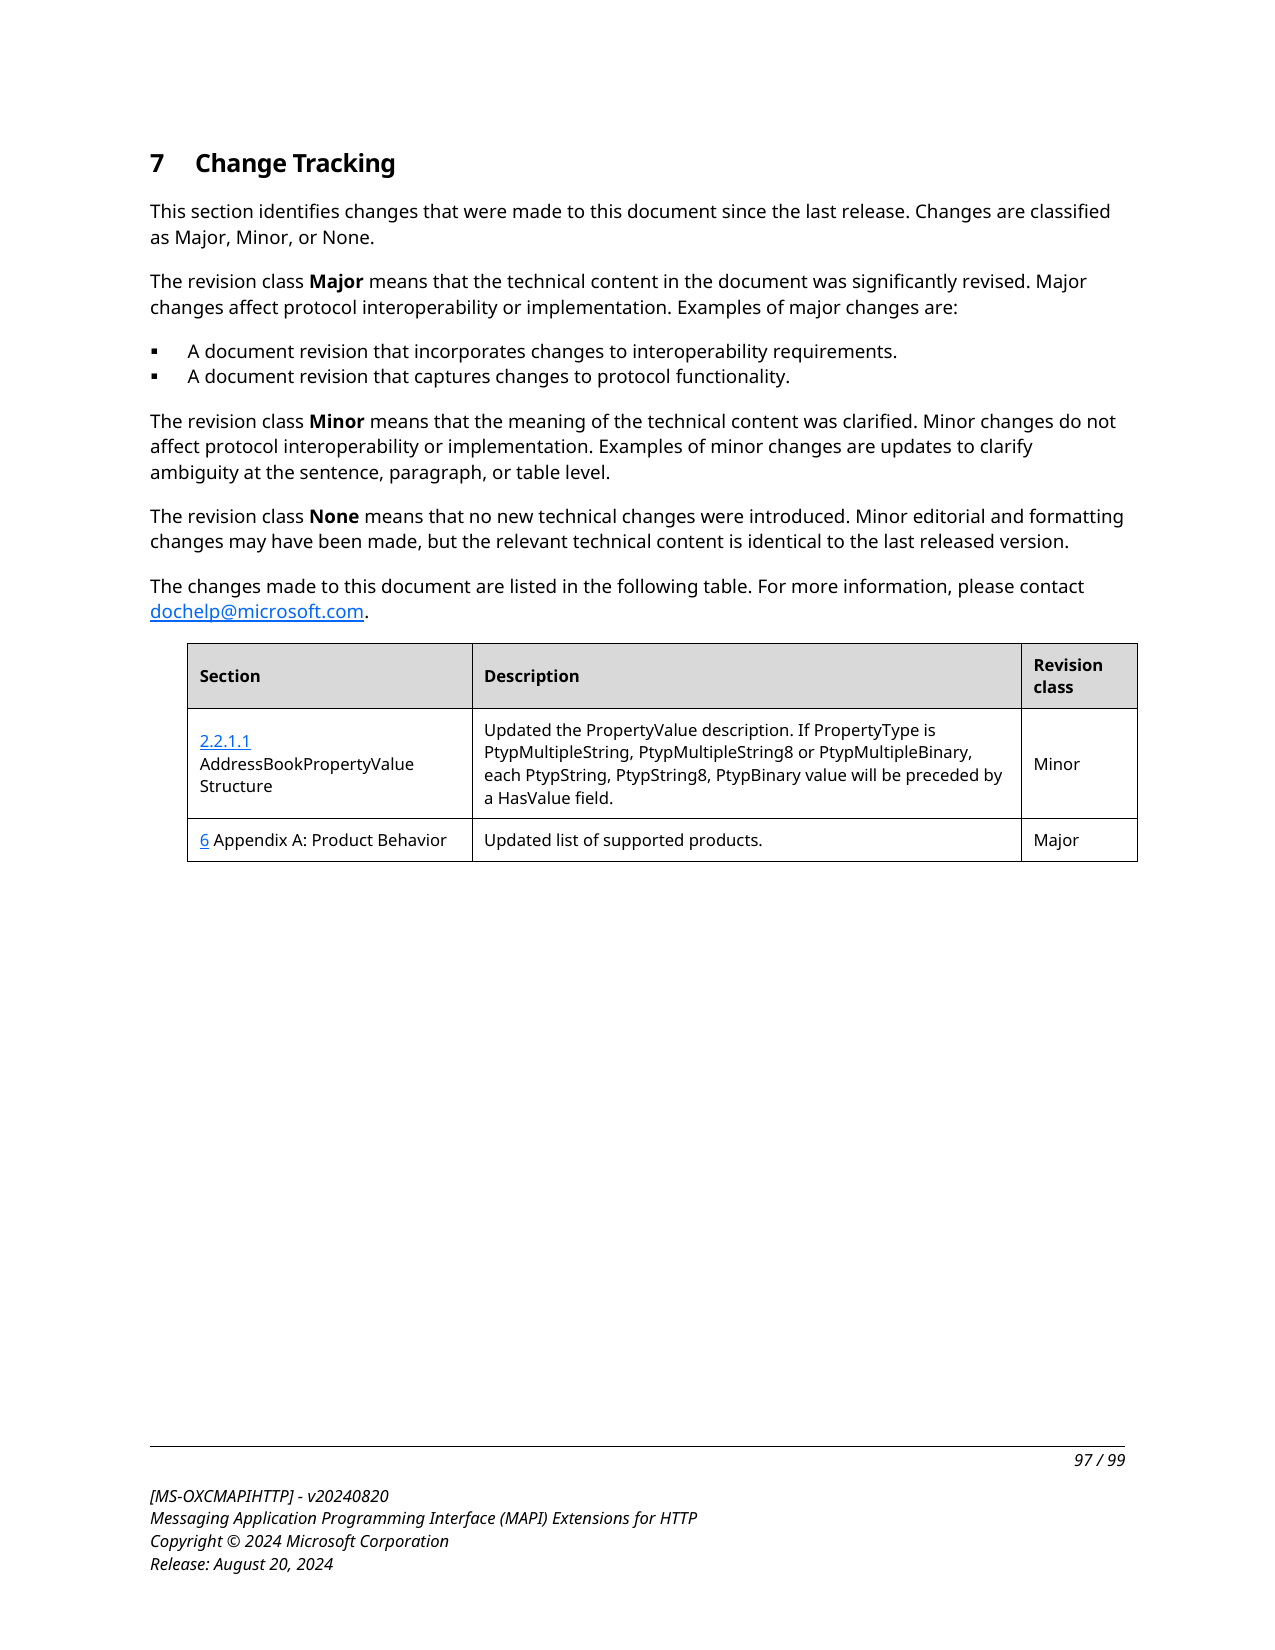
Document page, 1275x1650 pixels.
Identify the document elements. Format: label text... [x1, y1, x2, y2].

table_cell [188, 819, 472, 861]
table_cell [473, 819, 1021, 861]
text This section identifies changes that were made to this document since the last release. Changes are classified as Major, Minor, or None. [150, 199, 1125, 250]
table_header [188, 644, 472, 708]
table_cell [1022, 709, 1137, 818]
text The revision class Minor means that the meaning of the technical content was clarified. Minor changes do not affect protocol interoperability or implementation. Examples of minor changes are updates to clarify ambiguity at the sentence, paragraph, or table level. [150, 408, 1125, 484]
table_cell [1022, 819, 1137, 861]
list A document revision that incorporates changes to interoperability requirements. [150, 338, 1125, 364]
text The revision class Major means that the technical content in the document was significantly revised. Major changes affect protocol interoperability or implementation. Examples of major changes are: [150, 268, 1125, 319]
list A document revision that captures changes to protocol functionality. [150, 364, 1125, 389]
text The changes made to this document are listed in the following table. For more information, please contact dochelp@microsoft.com. [150, 573, 1125, 624]
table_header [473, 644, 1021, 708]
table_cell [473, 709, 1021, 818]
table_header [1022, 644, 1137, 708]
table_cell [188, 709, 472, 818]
text The revision class None means that no new technical changes were introduced. Minor editorial and formatting changes may have been made, but the relevant technical content is identical to the last released version. [150, 503, 1125, 554]
subtitle Change Tracking [150, 146, 1125, 180]
